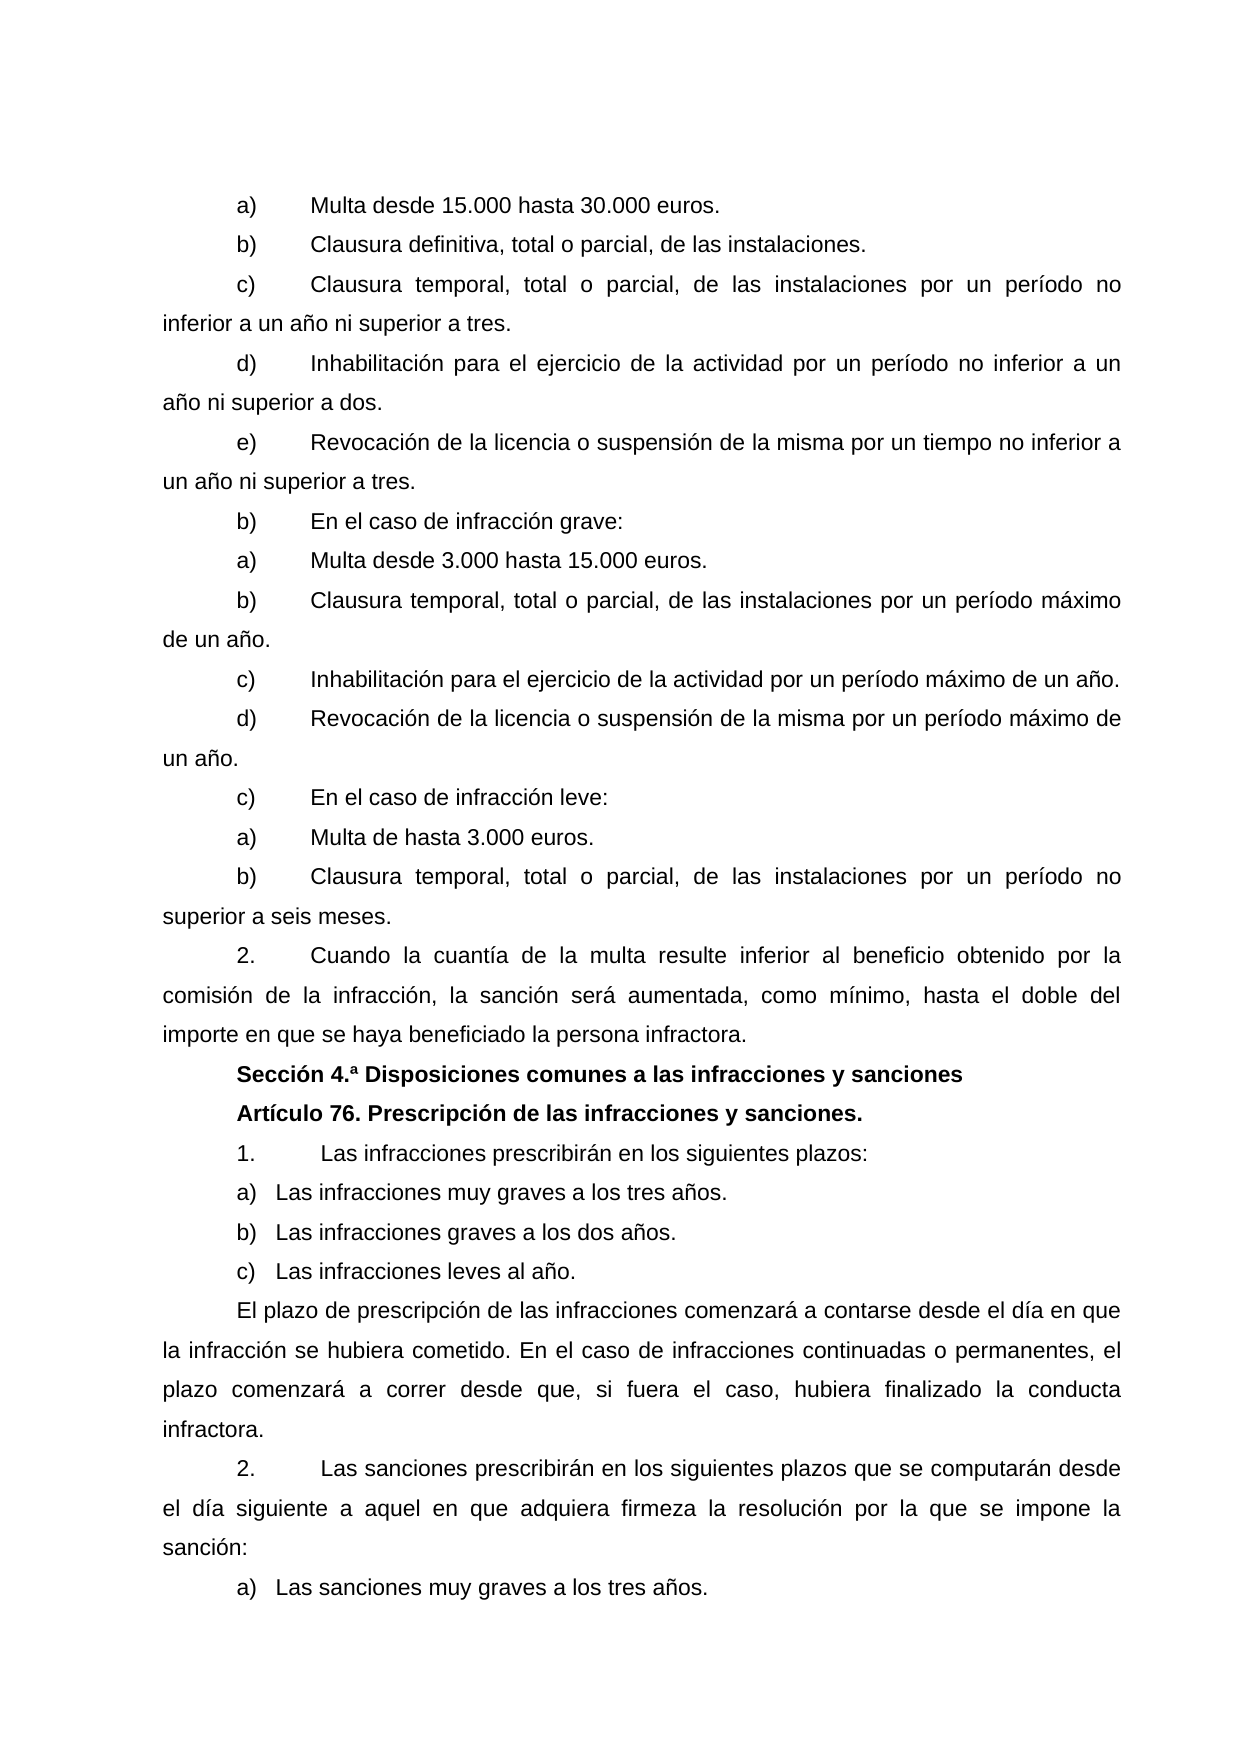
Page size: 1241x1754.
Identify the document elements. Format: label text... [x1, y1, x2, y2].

list Revocación de la licencia o suspensión de la misma por un período máximo de un año. [162, 705, 1122, 771]
list Inhabilitación para el ejercicio de la actividad por un período máximo de un año. [162, 666, 1122, 692]
list En el caso de infracción leve: [162, 784, 1122, 811]
list Clausura temporal, total o parcial, de las instalaciones por un período no superior a seis meses. [162, 863, 1122, 929]
list Multa de hasta 3.000 euros. [162, 824, 1122, 850]
list Clausura definitiva, total o parcial, de las instalaciones. [162, 231, 1122, 258]
list Clausura temporal, total o parcial, de las instalaciones por un período máximo de un año. [162, 587, 1122, 653]
text El plazo de prescripción de las infracciones comenzará a contarse desde el día en que la infracción se hubiera cometido. En el caso de infracciones continuadas o permanentes, el plazo comenzará a correr desde que, si fuera el caso, hubiera finalizado la conducta infractora. [162, 1297, 1122, 1442]
list Las infracciones graves a los dos años. [162, 1218, 1122, 1245]
list Las sanciones prescribirán en los siguientes plazos que se computarán desde el día siguiente a aquel en que adquiera firmeza la resolución por la que se impone la sanción: [162, 1455, 1122, 1561]
list Las infracciones prescribirán en los siguientes plazos: [162, 1139, 1122, 1166]
text Sección 4.ª Disposiciones comunes a las infracciones y sanciones [162, 1061, 1122, 1087]
list En el caso de infracción grave: [162, 508, 1122, 534]
list Las sanciones muy graves a los tres años. [162, 1574, 1122, 1600]
list Cuando la cuantía de la multa resulte inferior al beneficio obtenido por la comisión de la infracción, la sanción será aumentada, como mínimo, hasta el doble del importe en que se haya beneficiado la persona infractora. [162, 942, 1122, 1047]
list Las infracciones leves al año. [162, 1258, 1122, 1284]
list Multa desde 3.000 hasta 15.000 euros. [162, 547, 1122, 574]
list Inhabilitación para el ejercicio de la actividad por un período no inferior a un año ni superior a dos. [162, 350, 1122, 416]
text Artículo 76. Prescripción de las infracciones y sanciones. [162, 1100, 1122, 1126]
list Revocación de la licencia o suspensión de la misma por un tiempo no inferior a un año ni superior a tres. [162, 429, 1122, 495]
list Las infracciones muy graves a los tres años. [162, 1179, 1122, 1205]
list Clausura temporal, total o parcial, de las instalaciones por un período no inferior a un año ni superior a tres. [162, 271, 1122, 337]
list Multa desde 15.000 hasta 30.000 euros. [162, 192, 1122, 218]
